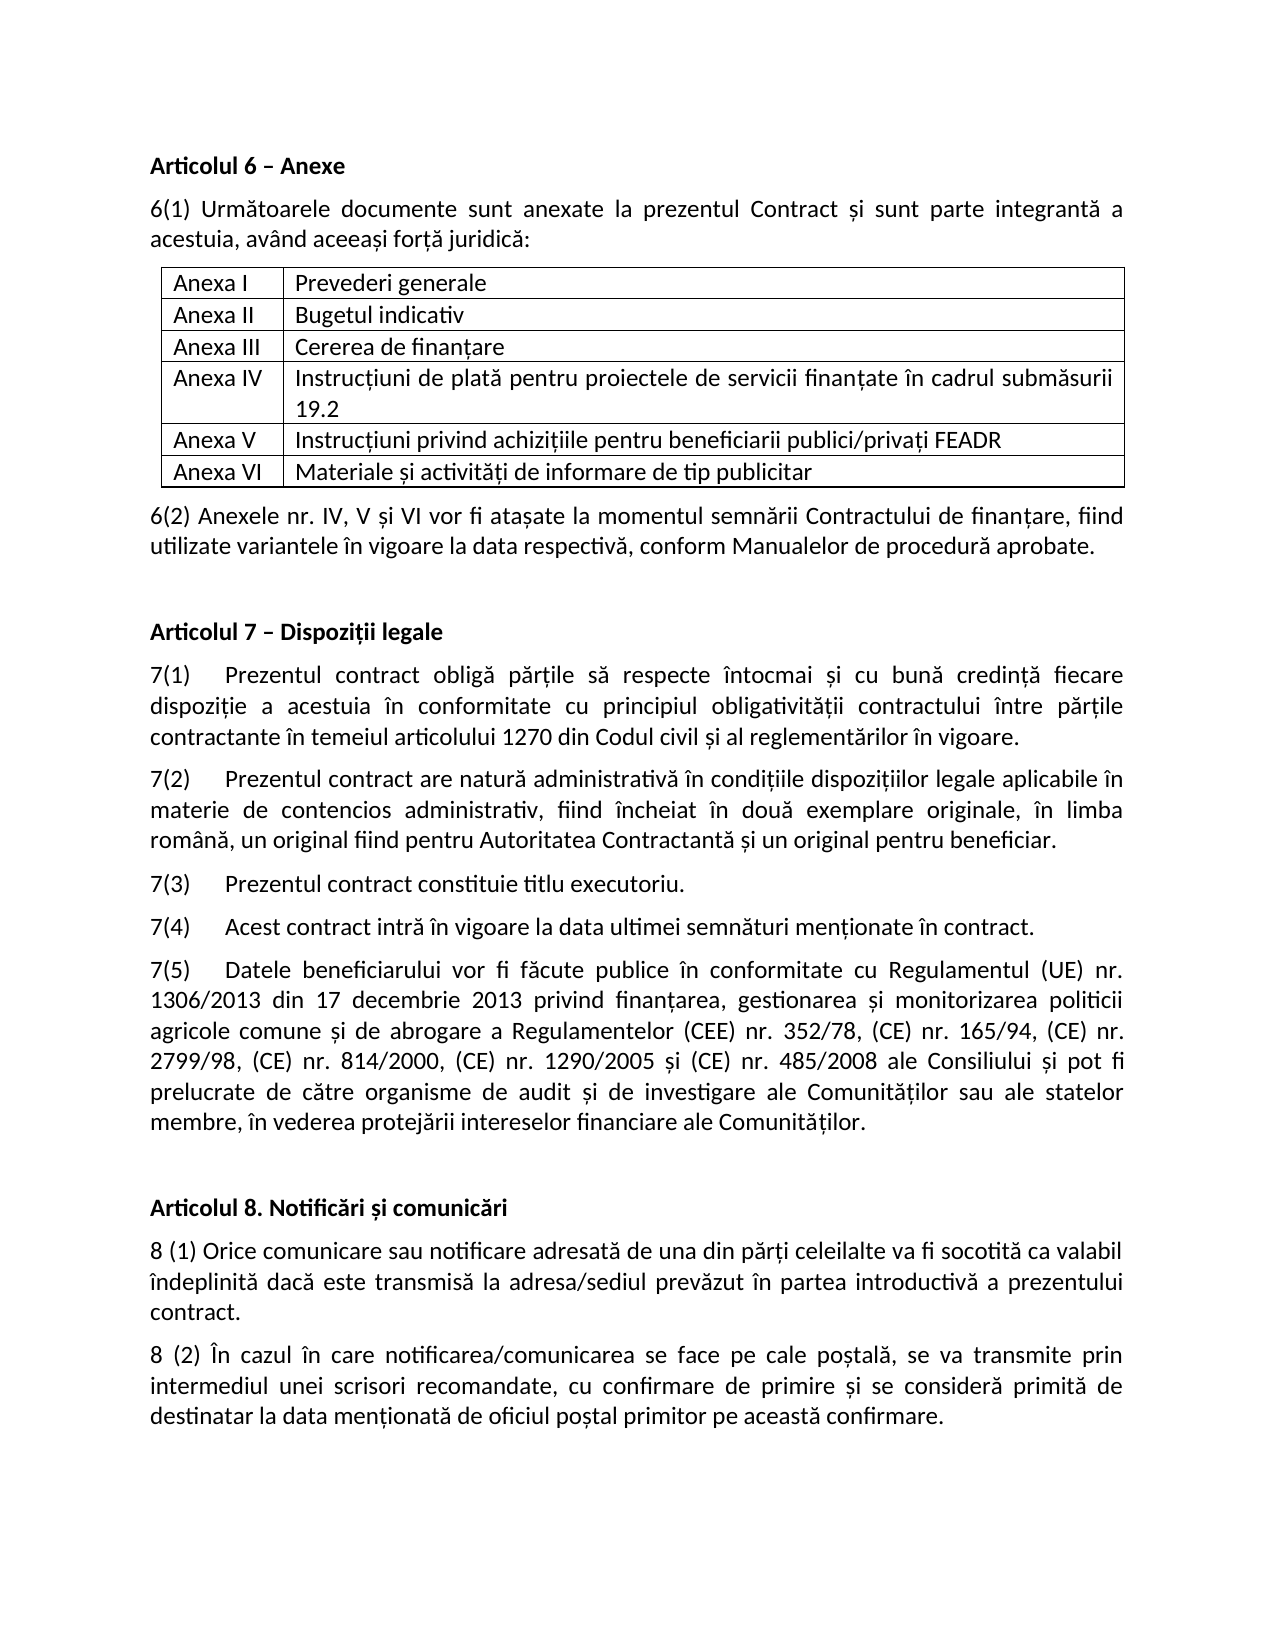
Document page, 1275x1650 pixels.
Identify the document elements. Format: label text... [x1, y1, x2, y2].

table_header Anexa I [162, 268, 283, 298]
table_cell Anexa III [162, 331, 283, 361]
table_cell Bugetul indicativ [284, 299, 1124, 330]
text 7(4) Acest contract intră în vigoare la data ultimei semnături menţionate în contract. [150, 911, 1125, 941]
text Articolul 6 – Anexe [150, 150, 1125, 181]
table_cell Materiale și activități de informare de tip publicitar [284, 456, 1124, 486]
text Articolul 7 – Dispoziții legale [150, 617, 1125, 647]
table_cell Instrucțiuni privind achizițiile pentru beneficiarii publici/privați FEADR [284, 424, 1124, 455]
text 7(5) Datele beneficiarului vor fi făcute publice în conformitate cu Regulamentul (UE) nr. 1306/2013 din 17 decembrie 2013 privind finanţarea, gestionarea şi monitorizarea politicii agricole comune şi de abrogare a Regulamentelor (CEE) nr. 352/78, (CE) nr. 165/94, (CE) nr. 2799/98, (CE) nr. 814/2000, (CE) nr. 1290/2005 şi (CE) nr. 485/2008 ale Consiliului şi pot fi prelucrate de către organisme de audit și de investigare ale Comunităților sau ale statelor membre, în vederea protejării intereselor financiare ale Comunităților. [150, 954, 1125, 1137]
table_header Prevederi generale [284, 268, 1124, 298]
text 7(3) Prezentul contract constituie titlu executoriu. [150, 868, 1125, 898]
table_cell Anexa VI [162, 456, 283, 486]
text 7(1) Prezentul contract obligă părţile să respecte întocmai şi cu bună credinţă fiecare dispoziţie a acestuia în conformitate cu principiul obligativităţii contractului între părţile contractante în temeiul articolului 1270 din Codul civil și al reglementărilor în vigoare. [150, 659, 1125, 751]
table_cell Anexa II [162, 299, 283, 330]
text 8 (2) În cazul în care notificarea/comunicarea se face pe cale poştală, se va transmite prin intermediul unei scrisori recomandate, cu confirmare de primire şi se consideră primită de destinatar la data menţionată de oficiul poştal primitor pe această confirmare. [150, 1339, 1125, 1431]
table_cell Instrucțiuni de plată pentru proiectele de servicii finanțate în cadrul submăsurii 19.2 [284, 362, 1124, 423]
table_cell Anexa V [162, 424, 283, 455]
text 6(1) Următoarele documente sunt anexate la prezentul Contract şi sunt parte integrantă a acestuia, având aceeaşi forţă juridică: [150, 193, 1125, 254]
table_cell Cererea de finanțare [284, 331, 1124, 361]
table_cell Anexa IV [162, 362, 283, 423]
text 7(2) Prezentul contract are natură administrativă în condiţiile dispoziţiilor legale aplicabile în materie de contencios administrativ, fiind încheiat în două exemplare originale, în limba română, un original fiind pentru Autoritatea Contractantă şi un original pentru beneficiar. [150, 764, 1125, 855]
text 8 (1) Orice comunicare sau notificare adresată de una din părţi celeilalte va fi socotită ca valabil îndeplinită dacă este transmisă la adresa/sediul prevăzut în partea introductivă a prezentului contract. [150, 1235, 1125, 1327]
text Articolul 8. Notificări şi comunicări [150, 1192, 1125, 1223]
text 6(2) Anexele nr. IV, V și VI vor fi atașate la momentul semnării Contractului de finanțare, fiind utilizate variantele în vigoare la data respectivă, conform Manualelor de procedură aprobate. [150, 500, 1125, 561]
